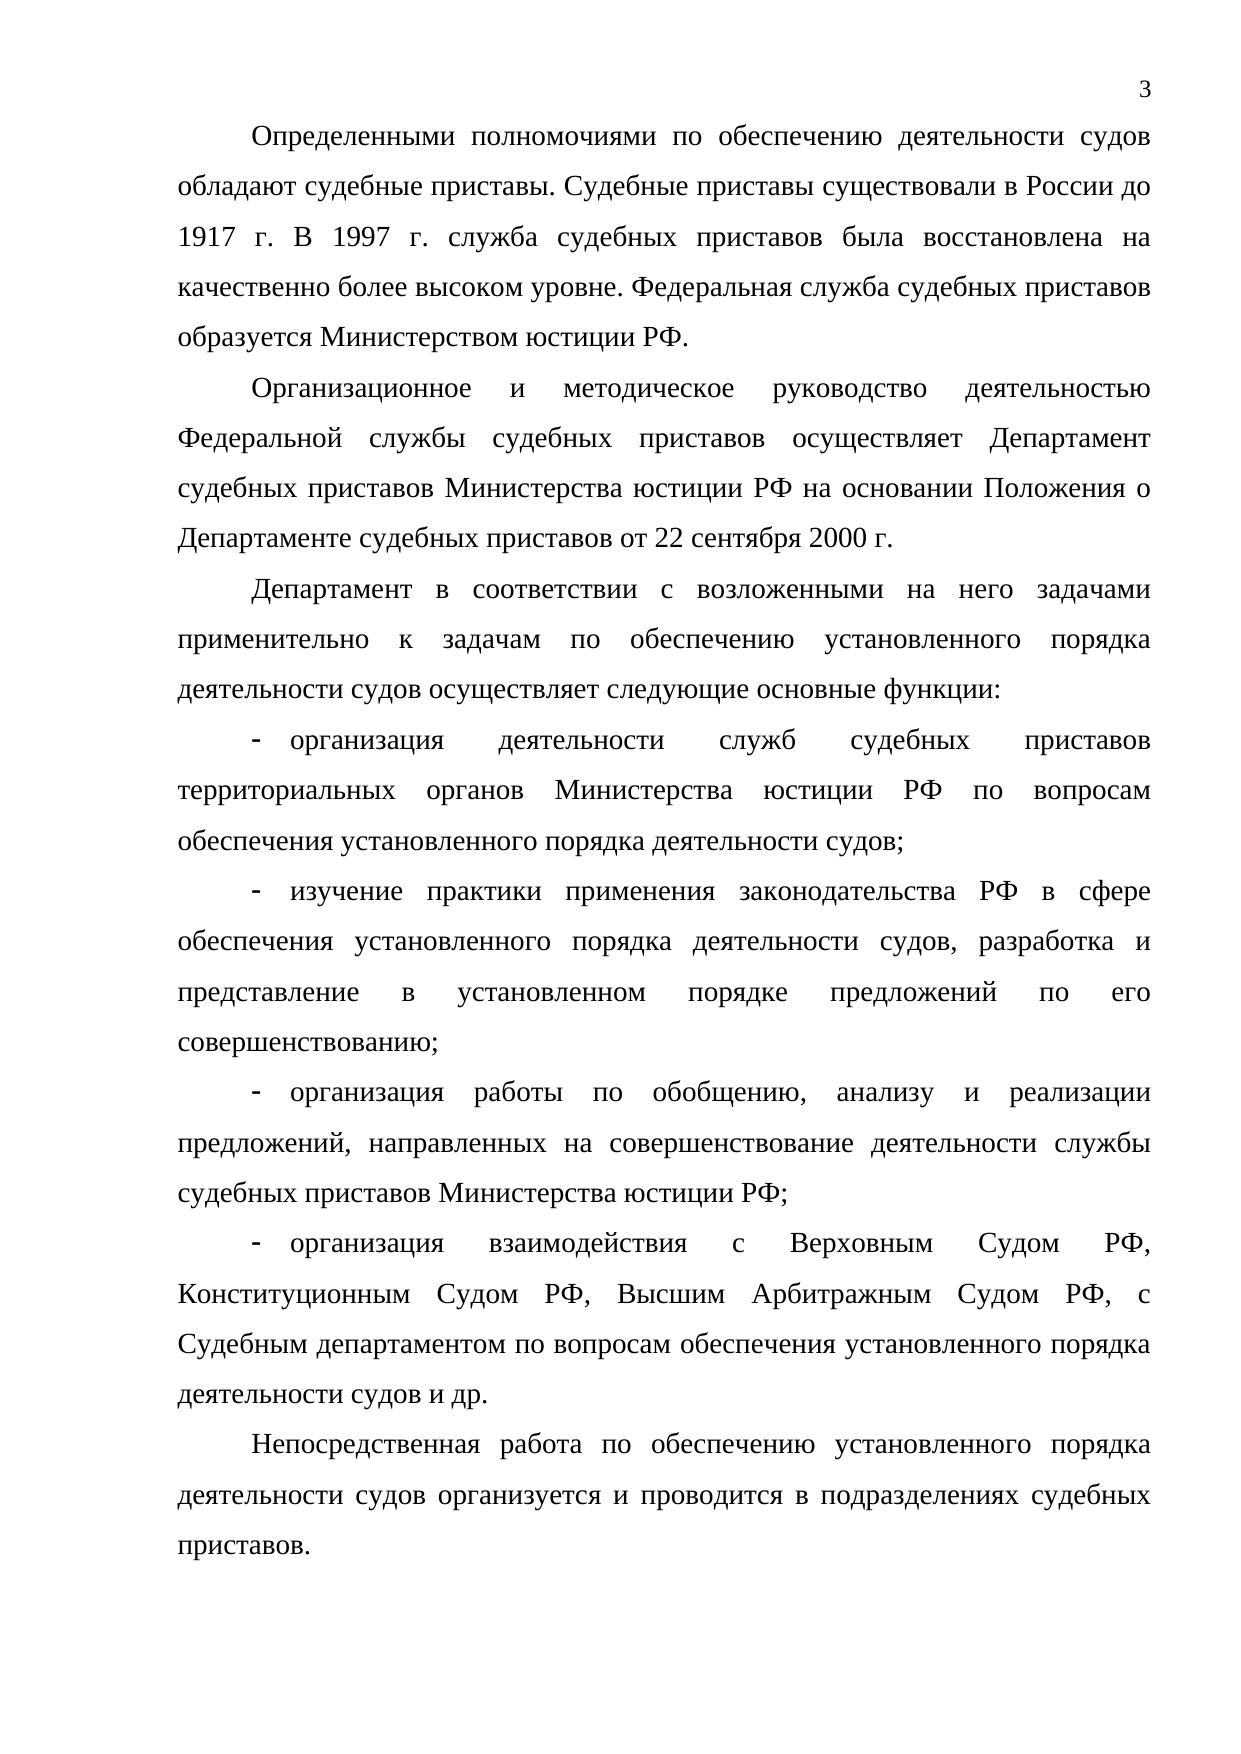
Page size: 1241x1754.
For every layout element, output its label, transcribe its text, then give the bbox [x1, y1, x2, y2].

text Непосредственная работа по обеспечению установленного порядка деятельности судов организуется и проводится в подразделениях судебных приставов. [177, 1427, 1152, 1561]
list организация деятельности служб судебных приставов территориальных органов Министерства юстиции РФ по вопросам обеспечения установленного порядка деятельности судов; [177, 722, 1152, 856]
list организация взаимодействия с Верховным Судом РФ, Конституционным Судом РФ, Высшим Арбитражным Судом РФ, с Судебным департаментом по вопросам обеспечения установленного порядка деятельности судов и др. [177, 1225, 1152, 1410]
text Определенными полномочиями по обеспечению деятельности судов обладают судебные приставы. Судебные приставы существовали в России до 1917 г. В 1997 г. служба судебных приставов была восстановлена на качественно более высоком уровне. Федеральная служба судебных приставов образуется Министерством юстиции РФ. [177, 118, 1152, 353]
list организация работы по обобщению, анализу и реализации предложений, направленных на совершенствование деятельности службы судебных приставов Министерства юстиции РФ; [177, 1074, 1152, 1208]
text Департамент в соответствии с возложенными на него задачами применительно к задачам по обеспечению установленного порядка деятельности судов осуществляет следующие основные функции: [177, 571, 1152, 705]
text Организационное и методическое руководство деятельностью Федеральной службы судебных приставов осуществляет Департамент судебных приставов Министерства юстиции РФ на основании Положения о Департаменте судебных приставов от 22 сентября 2000 г. [177, 370, 1152, 554]
list изучение практики применения законодательства РФ в сфере обеспечения установленного порядка деятельности судов, разработка и представление в установленном порядке предложений по его совершенствованию; [177, 873, 1152, 1057]
